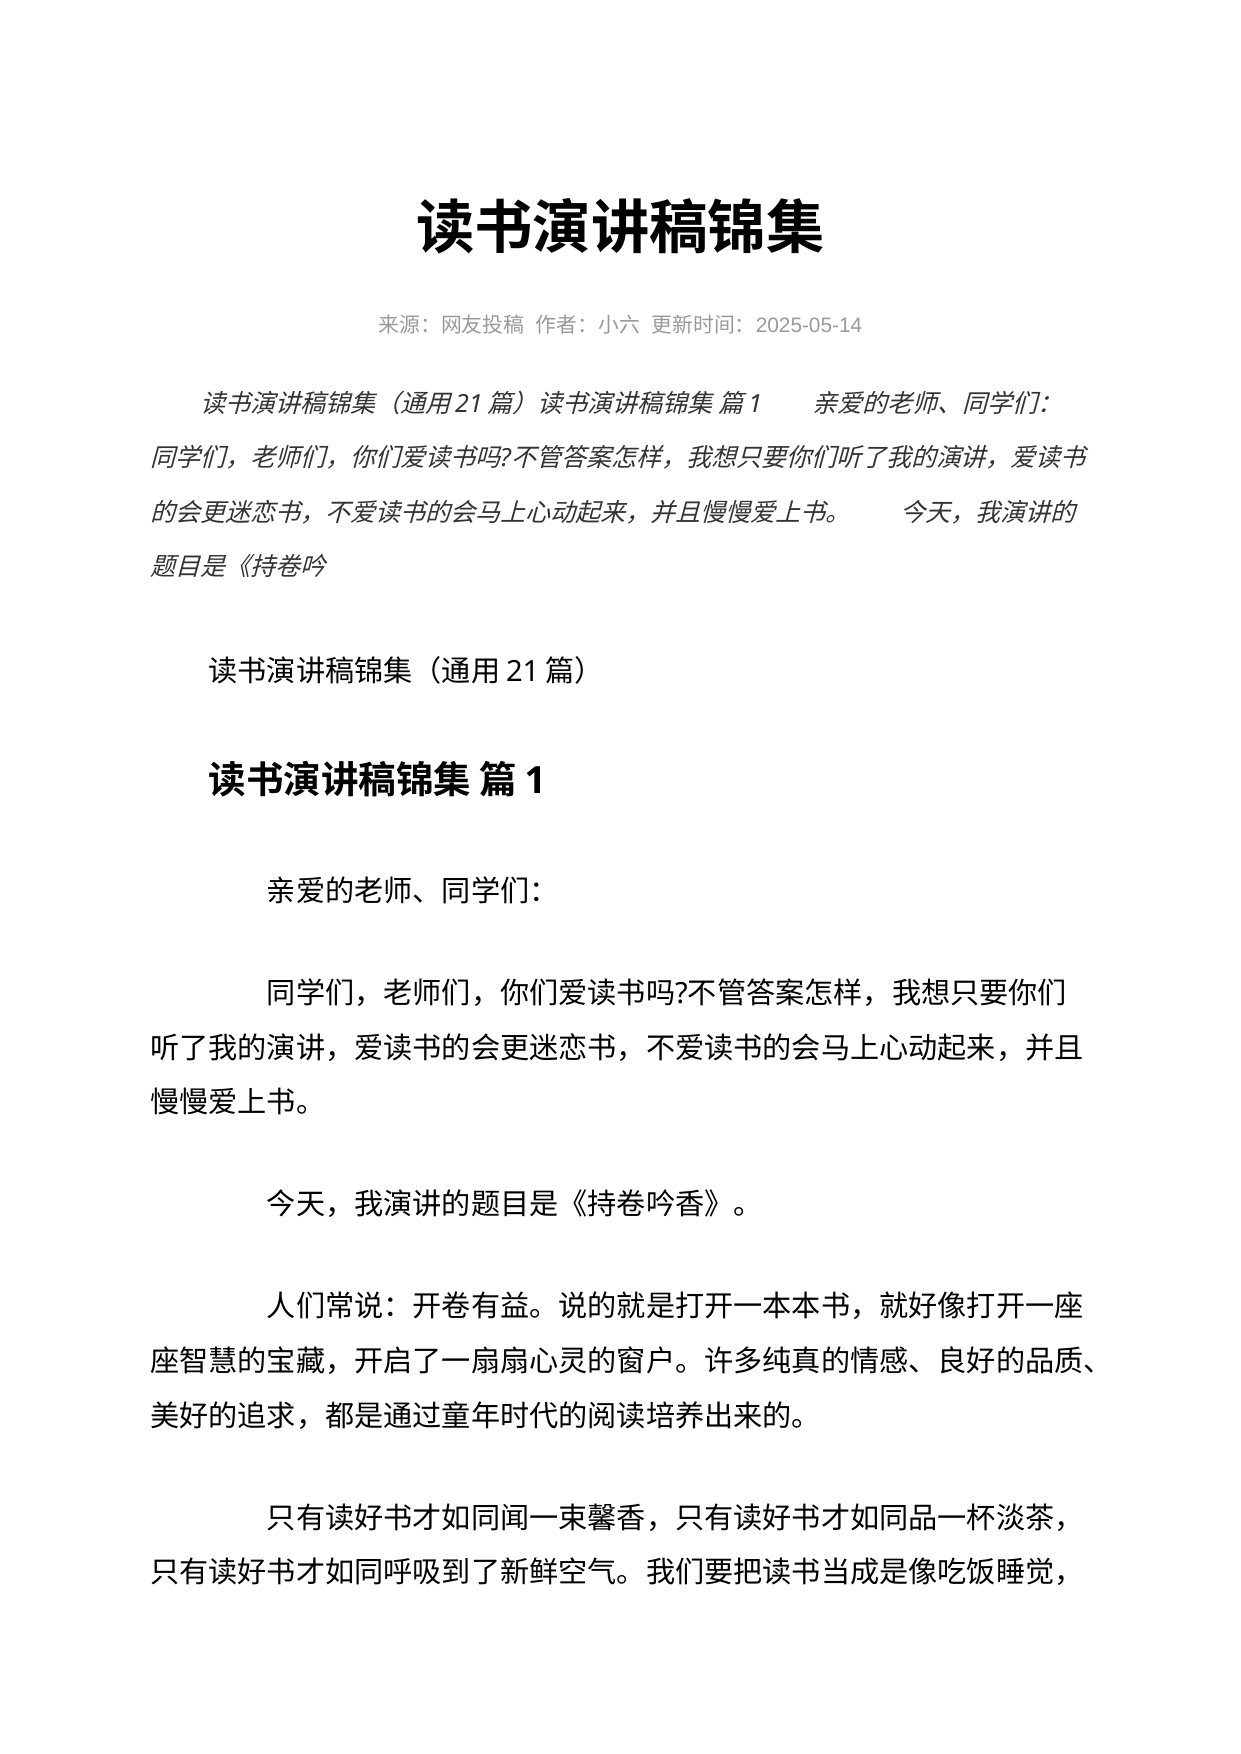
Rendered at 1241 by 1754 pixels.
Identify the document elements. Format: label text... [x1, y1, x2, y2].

text 人们常说：开卷有益。说的就是打开一本本书，就好像打开一座座智慧的宝藏，开启了一扇扇心灵的窗户。许多纯真的情感、良好的品质、美好的追求，都是通过童年时代的阅读培养出来的。 [150, 1283, 1090, 1435]
text 读书演讲稿锦集 篇1 [150, 750, 1090, 804]
text 读书演讲稿锦集（通用21篇）读书演讲稿锦集 篇1 亲爱的老师、同学们： 同学们，老师们，你们爱读书吗?不管答案怎样，我想只要你们听了我的演讲，爱读书的会更迷恋书，不爱读书的会马上心动起来，并且慢慢爱上书。 今天，我演讲的题目是《持卷吟 [150, 383, 1090, 583]
text 来源：网友投稿 作者：小六 更新时间：2025-05-14 [150, 313, 1090, 337]
text 亲爱的老师、同学们： [150, 867, 1090, 910]
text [150, 1494, 1090, 1591]
text 同学们，老师们，你们爱读书吗?不管答案怎样，我想只要你们听了我的演讲，爱读书的会更迷恋书，不爱读书的会马上心动起来，并且慢慢爱上书。 [150, 969, 1090, 1121]
text 读书演讲稿锦集（通用21篇） [150, 648, 1090, 690]
subtitle 读书演讲稿锦集 [150, 181, 1090, 266]
text 今天，我演讲的题目是《持卷吟香》。 [150, 1181, 1090, 1223]
